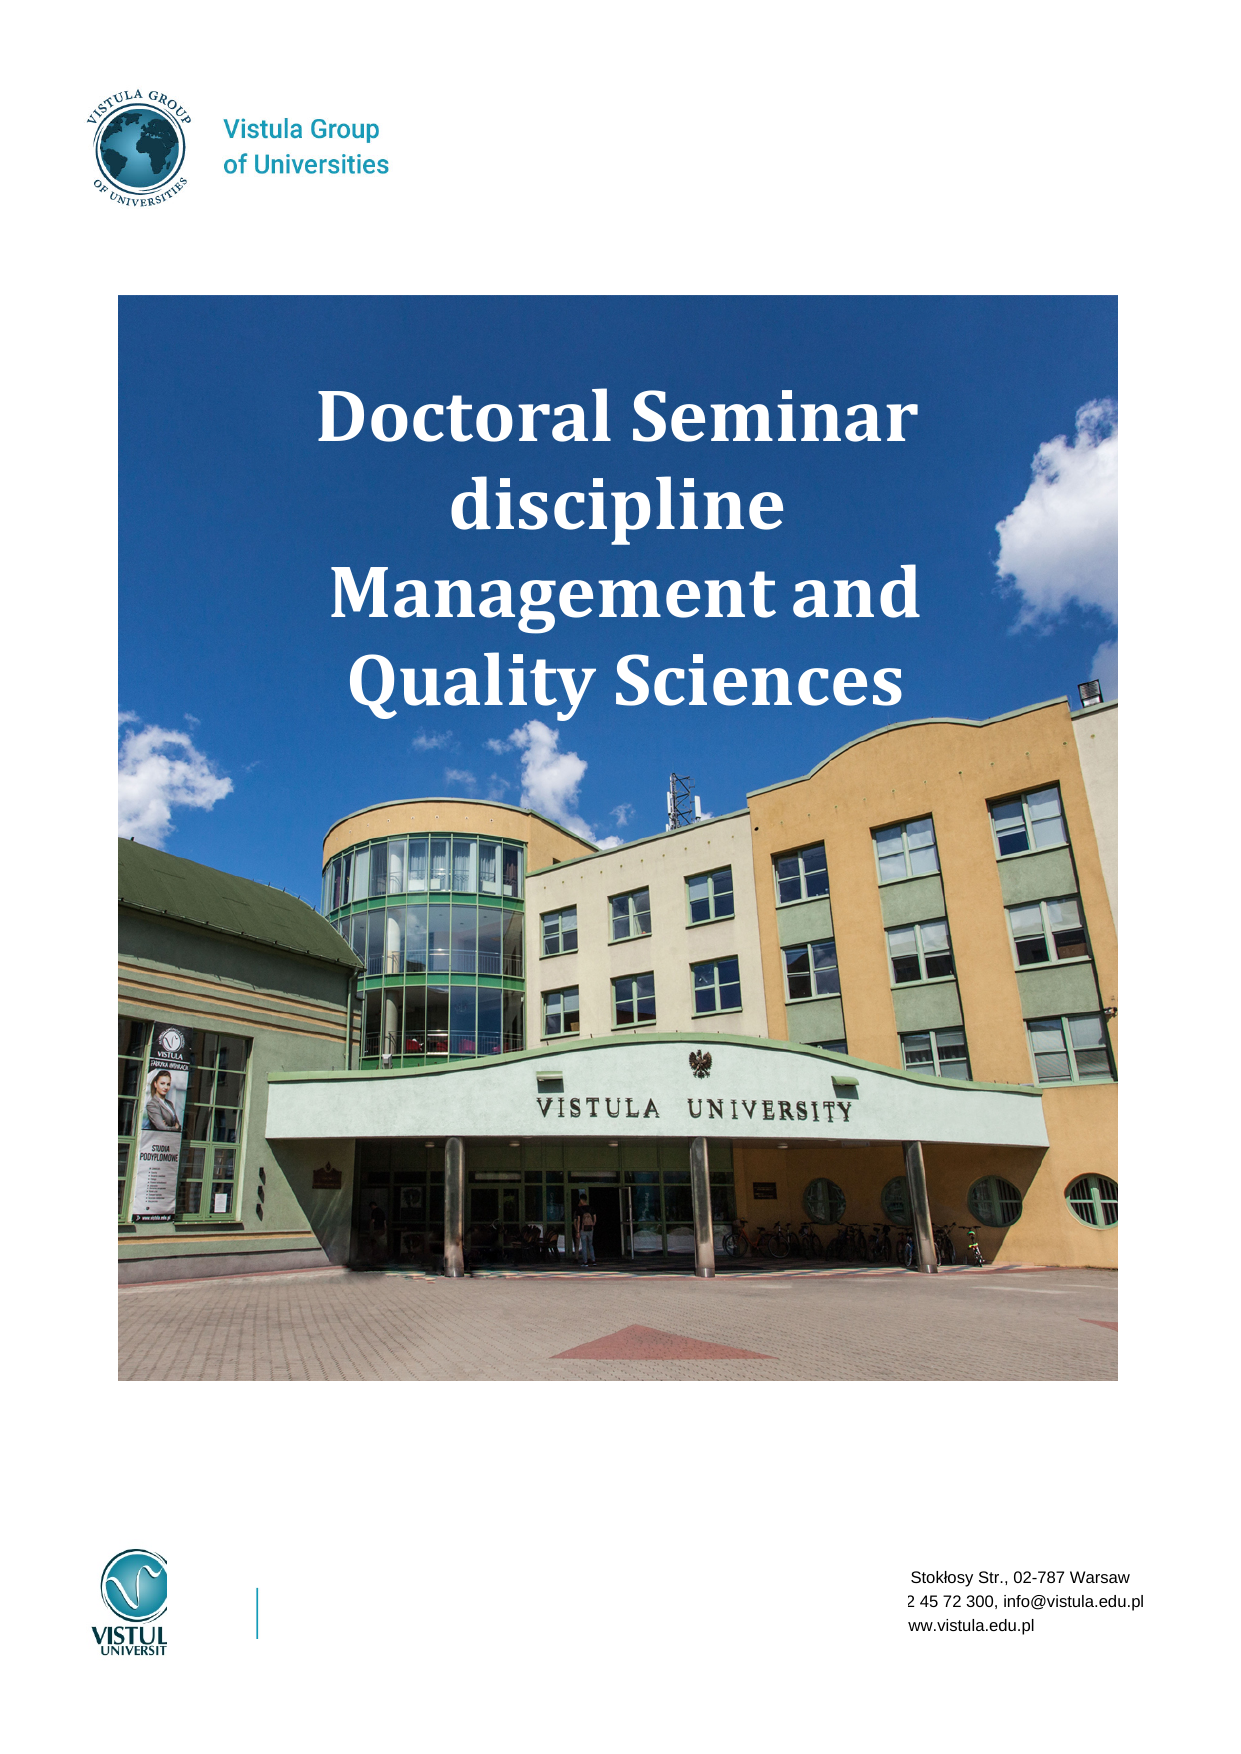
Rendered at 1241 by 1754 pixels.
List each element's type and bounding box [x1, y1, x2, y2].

picture [0, 0, 1241, 1381]
picture [75, 1468, 908, 1754]
